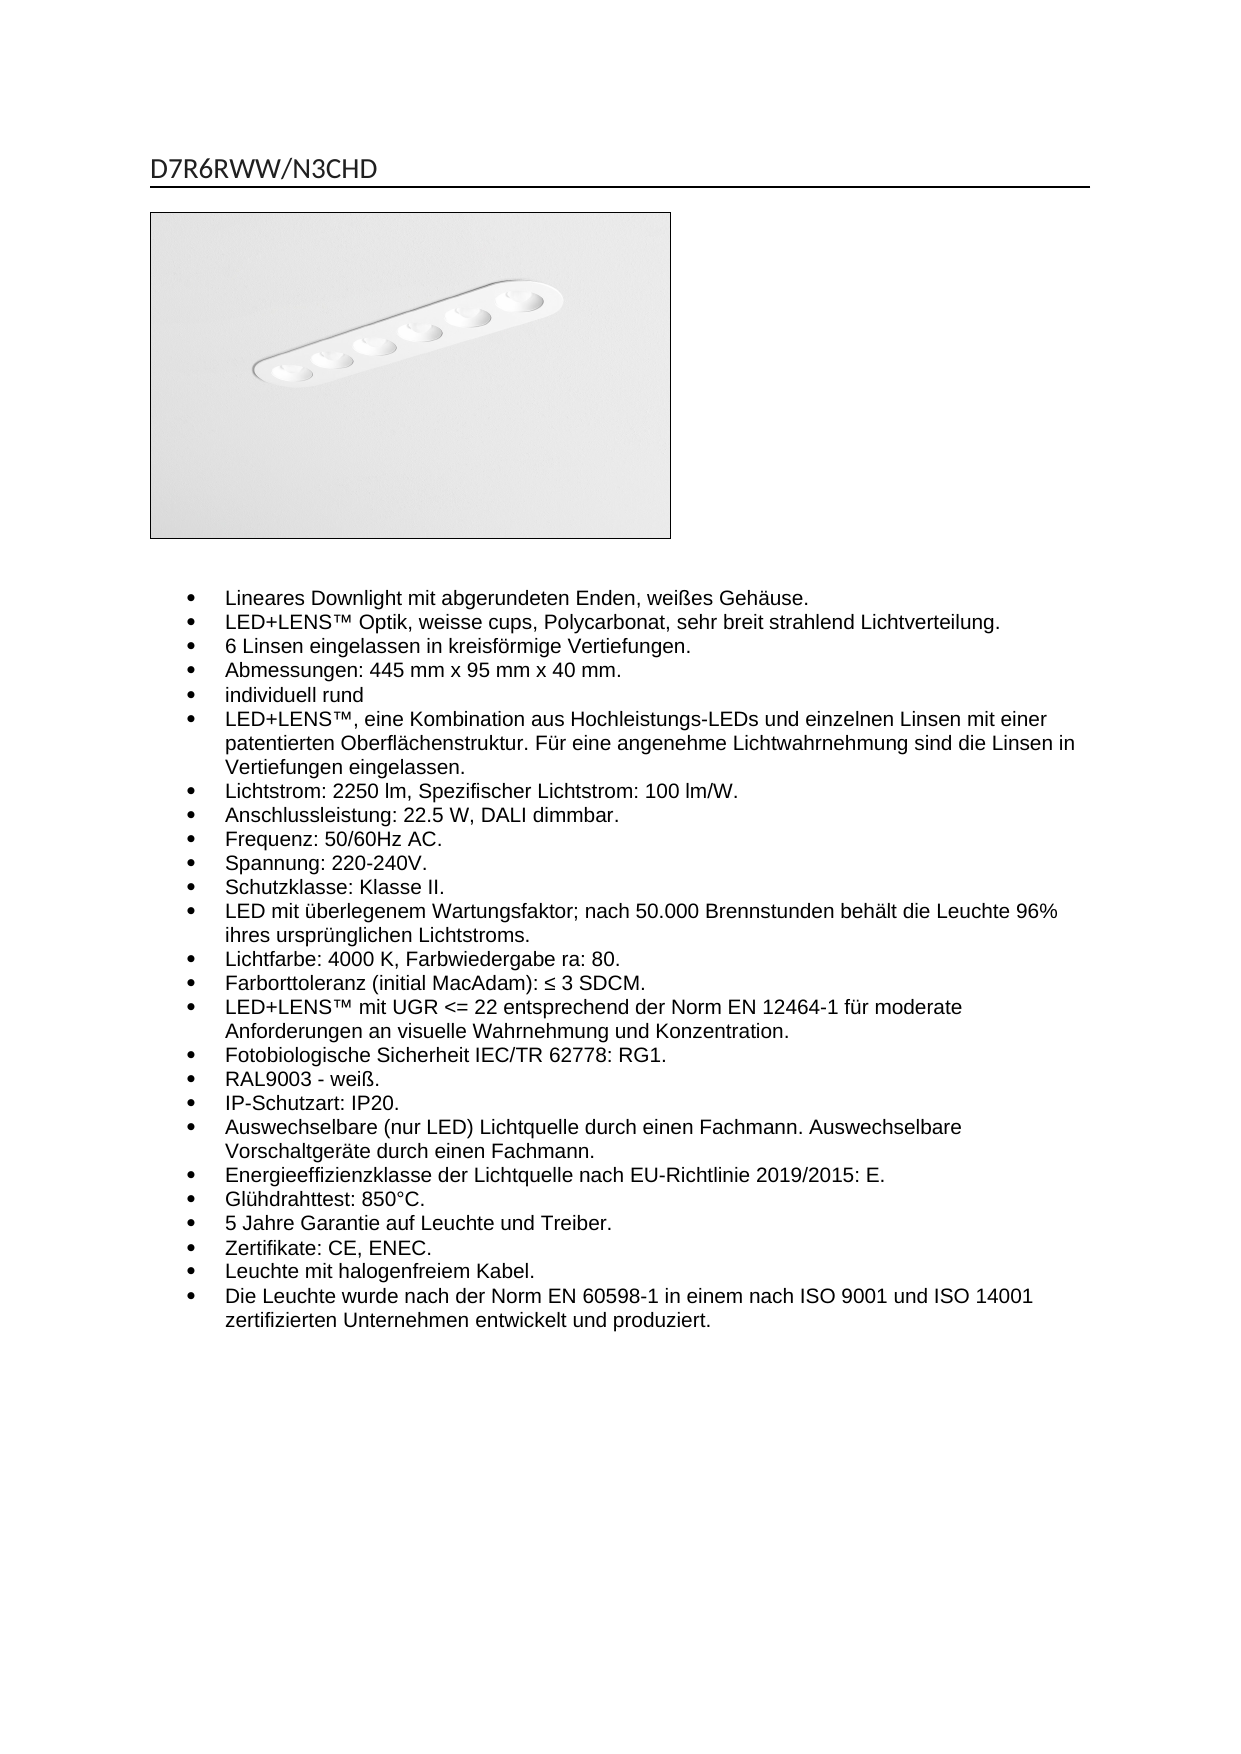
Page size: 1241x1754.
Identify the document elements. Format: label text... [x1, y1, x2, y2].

list IP-Schutzart: IP20. [187, 1091, 1090, 1115]
list LED mit überlegenem Wartungsfaktor; nach 50.000 Brennstunden behält die Leuchte 96% ihres ursprünglichen Lichtstroms. [187, 899, 1090, 947]
list Energieeffizienzklasse der Lichtquelle nach EU-Richtlinie 2019/2015: E. [187, 1163, 1090, 1187]
list Farborttoleranz (initial MacAdam): ≤ 3 SDCM. [187, 971, 1090, 995]
list Glühdrahttest: 850°C. [187, 1187, 1090, 1211]
list individuell rund [187, 682, 1090, 706]
text D7R6RWW/N3CHD [150, 150, 1090, 186]
list Lineares Downlight mit abgerundeten Enden, weißes Gehäuse. [187, 586, 1090, 610]
list Frequenz: 50/60Hz AC. [187, 827, 1090, 851]
list Auswechselbare (nur LED) Lichtquelle durch einen Fachmann. Auswechselbare Vorschaltgeräte durch einen Fachmann. [187, 1115, 1090, 1163]
list LED+LENS™ mit UGR <= 22 entsprechend der Norm EN 12464-1 für moderate Anforderungen an visuelle Wahrnehmung und Konzentration. [187, 995, 1090, 1043]
list Anschlussleistung: 22.5 W, DALI dimmbar. [187, 802, 1090, 827]
list Lichtfarbe: 4000 K, Farbwiedergabe ra: 80. [187, 947, 1090, 971]
list Spannung: 220-240V. [187, 851, 1090, 875]
list 6 Linsen eingelassen in kreisförmige Vertiefungen. [187, 634, 1090, 658]
list 5 Jahre Garantie auf Leuchte und Treiber. [187, 1211, 1090, 1235]
list Fotobiologische Sicherheit IEC/TR 62778: RG1. [187, 1043, 1090, 1067]
list Die Leuchte wurde nach der Norm EN 60598-1 in einem nach ISO 9001 und ISO 14001 zertifizierten Unternehmen entwickelt und produziert. [187, 1283, 1090, 1331]
picture [151, 213, 670, 538]
list Schutzklasse: Klasse II. [187, 875, 1090, 899]
list Abmessungen: 445 mm x 95 mm x 40 mm. [187, 658, 1090, 682]
list Leuchte mit halogenfreiem Kabel. [187, 1259, 1090, 1283]
list Lichtstrom: 2250 lm, Spezifischer Lichtstrom: 100 lm/W. [187, 778, 1090, 802]
list RAL9003 - weiß. [187, 1067, 1090, 1091]
list LED+LENS™ Optik, weisse cups, Polycarbonat, sehr breit strahlend Lichtverteilung. [187, 610, 1090, 634]
list LED+LENS™, eine Kombination aus Hochleistungs-LEDs und einzelnen Linsen mit einer patentierten Oberflächenstruktur. Für eine angenehme Lichtwahrnehmung sind die Linsen in Vertiefungen eingelassen. [187, 706, 1090, 778]
list Zertifikate: CE, ENEC. [187, 1235, 1090, 1259]
